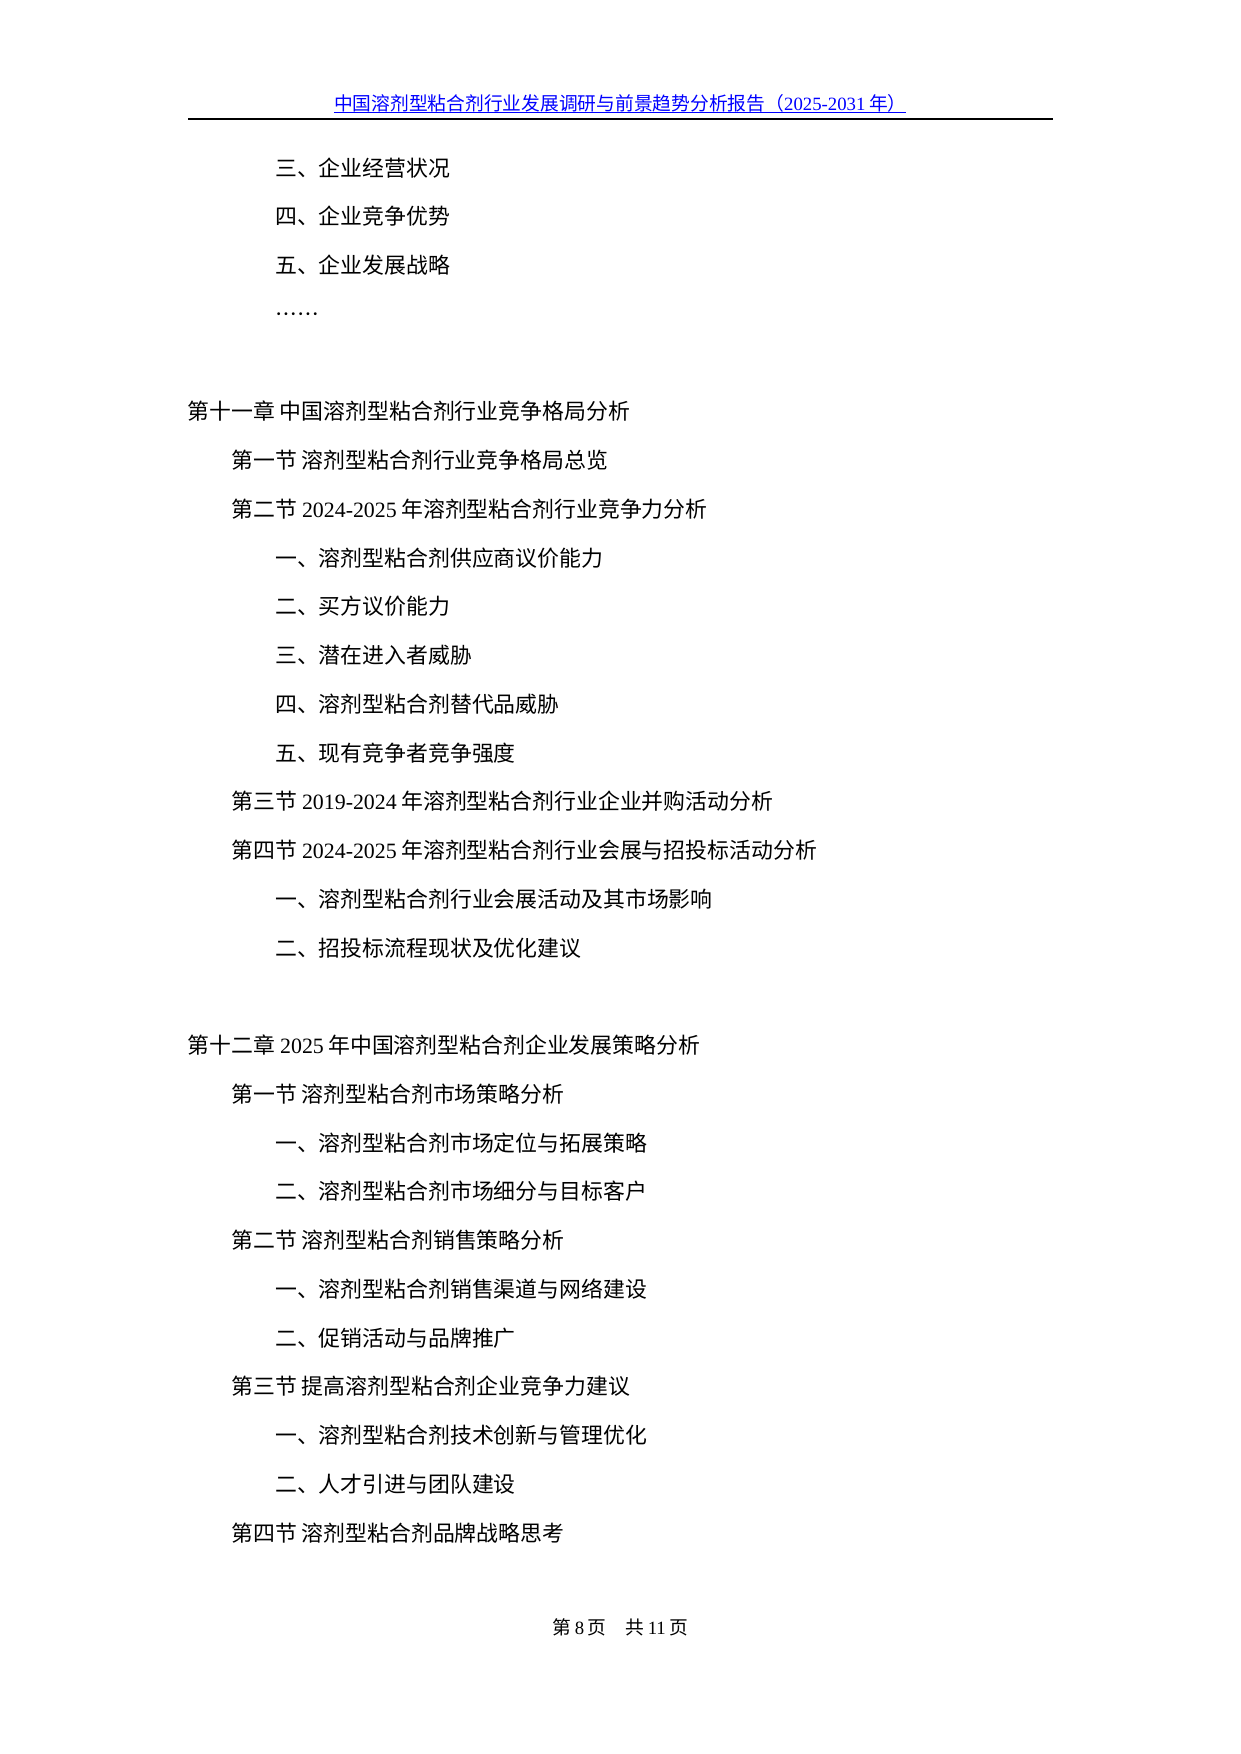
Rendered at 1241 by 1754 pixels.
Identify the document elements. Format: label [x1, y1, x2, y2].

text [187, 150, 1053, 1548]
